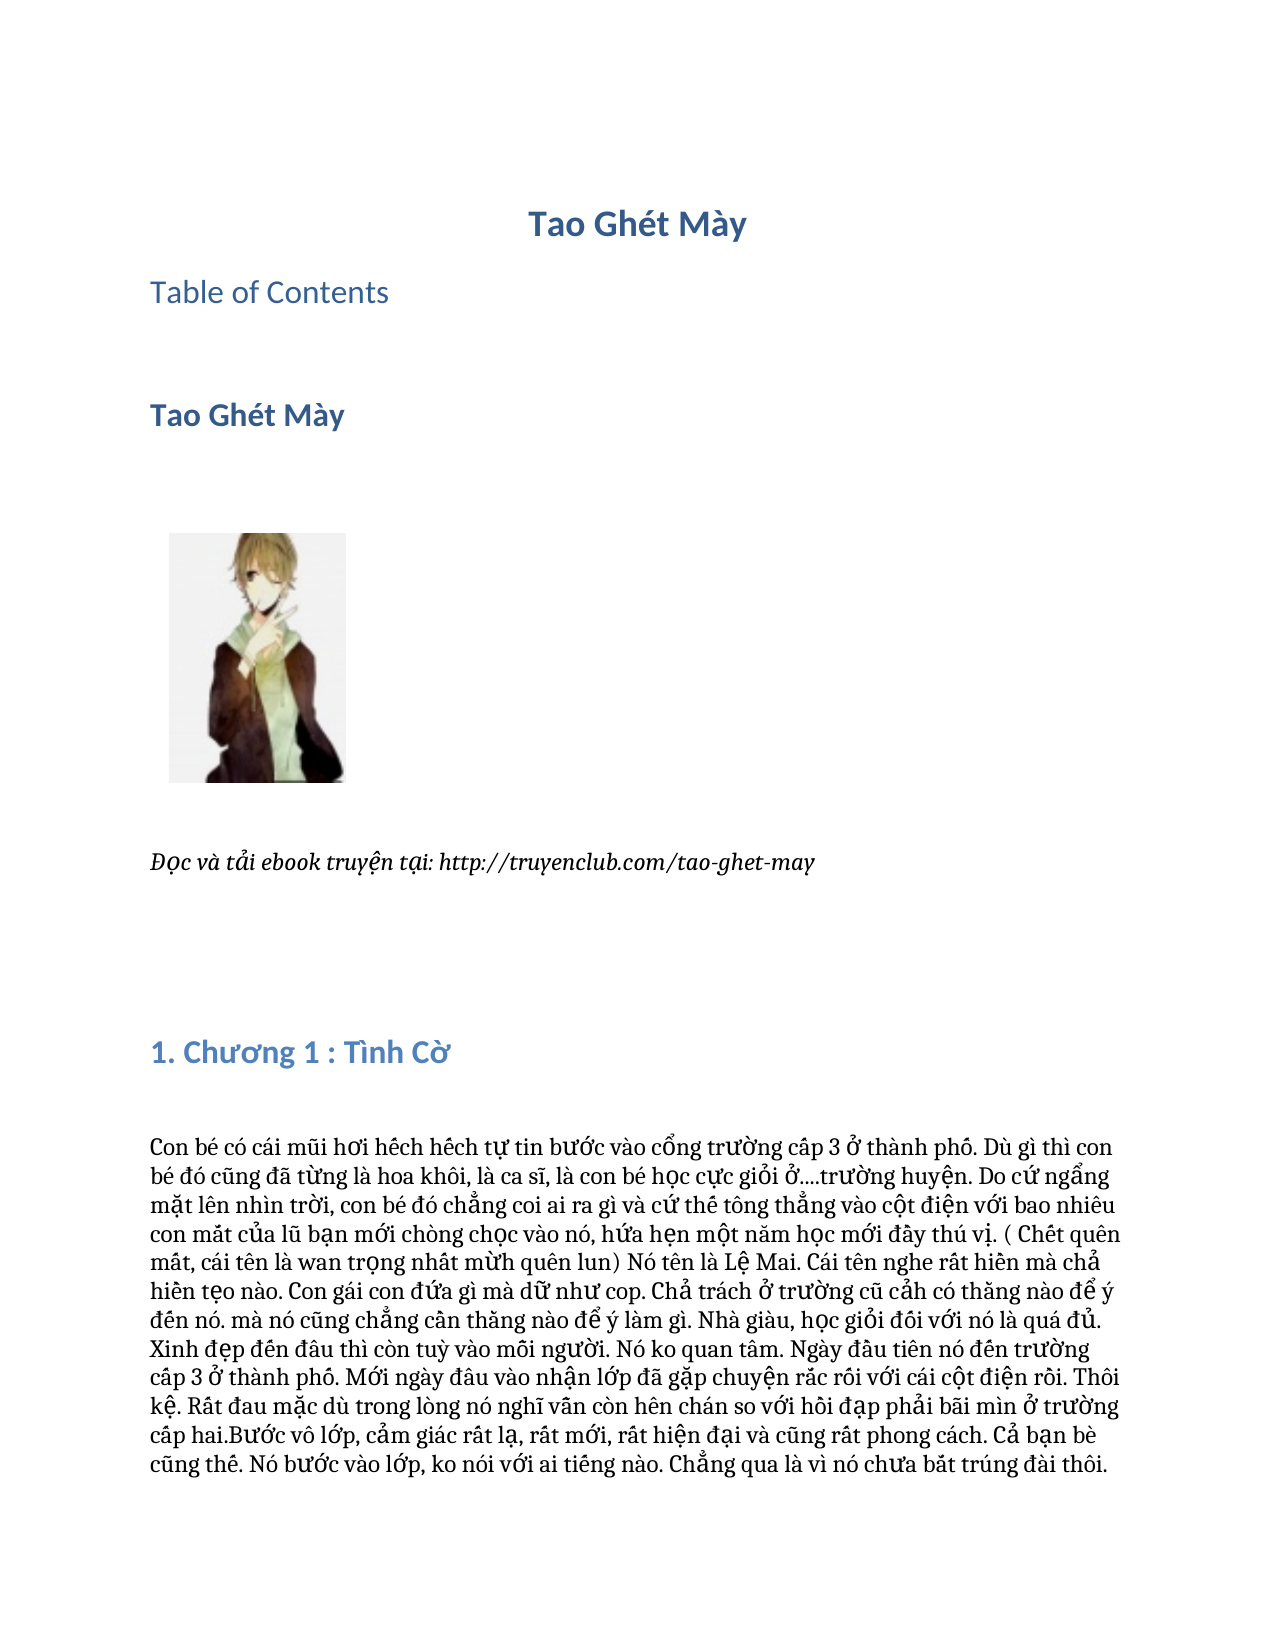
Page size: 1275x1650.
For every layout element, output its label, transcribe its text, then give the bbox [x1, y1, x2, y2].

picture [168, 533, 346, 783]
table_header [139, 529, 1275, 787]
subtitle 1. Chương 1 : Tình Cờ [150, 1031, 1125, 1072]
subtitle Tao Ghét Mày [150, 393, 1125, 434]
text Đọc và tải ebook truyện tại: http://truyenclub.com/tao-ghet-may [150, 791, 1125, 906]
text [150, 1076, 1125, 1478]
title Tao Ghét Mày [150, 200, 1125, 246]
